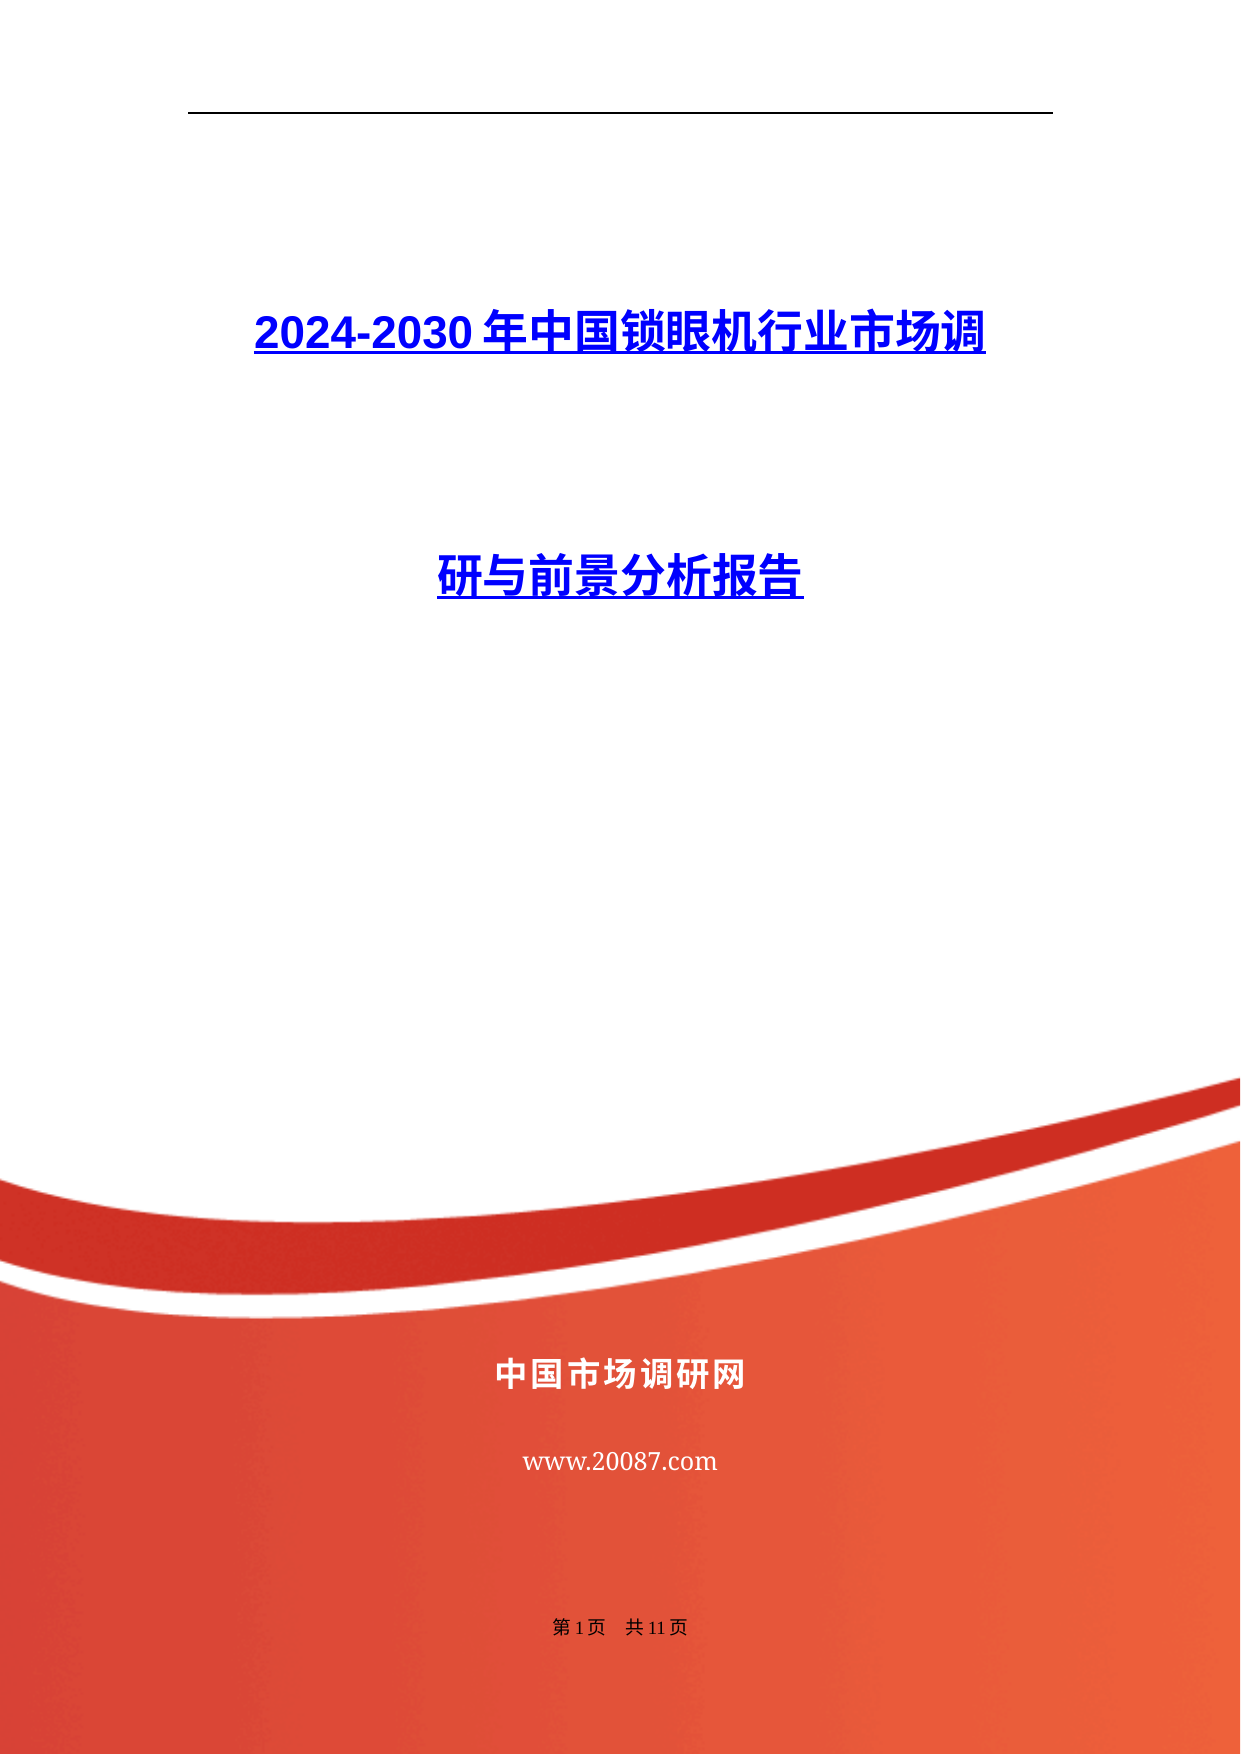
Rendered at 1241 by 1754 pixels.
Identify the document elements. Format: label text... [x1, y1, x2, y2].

table_header 2024-2030年中国锁眼机行业市场调研与前景分析报告 [188, 207, 1053, 773]
text www.20087.com [187, 1428, 1053, 1493]
picture [0, 1006, 1241, 1754]
subtitle 中国市场调研网 [187, 1339, 1053, 1404]
